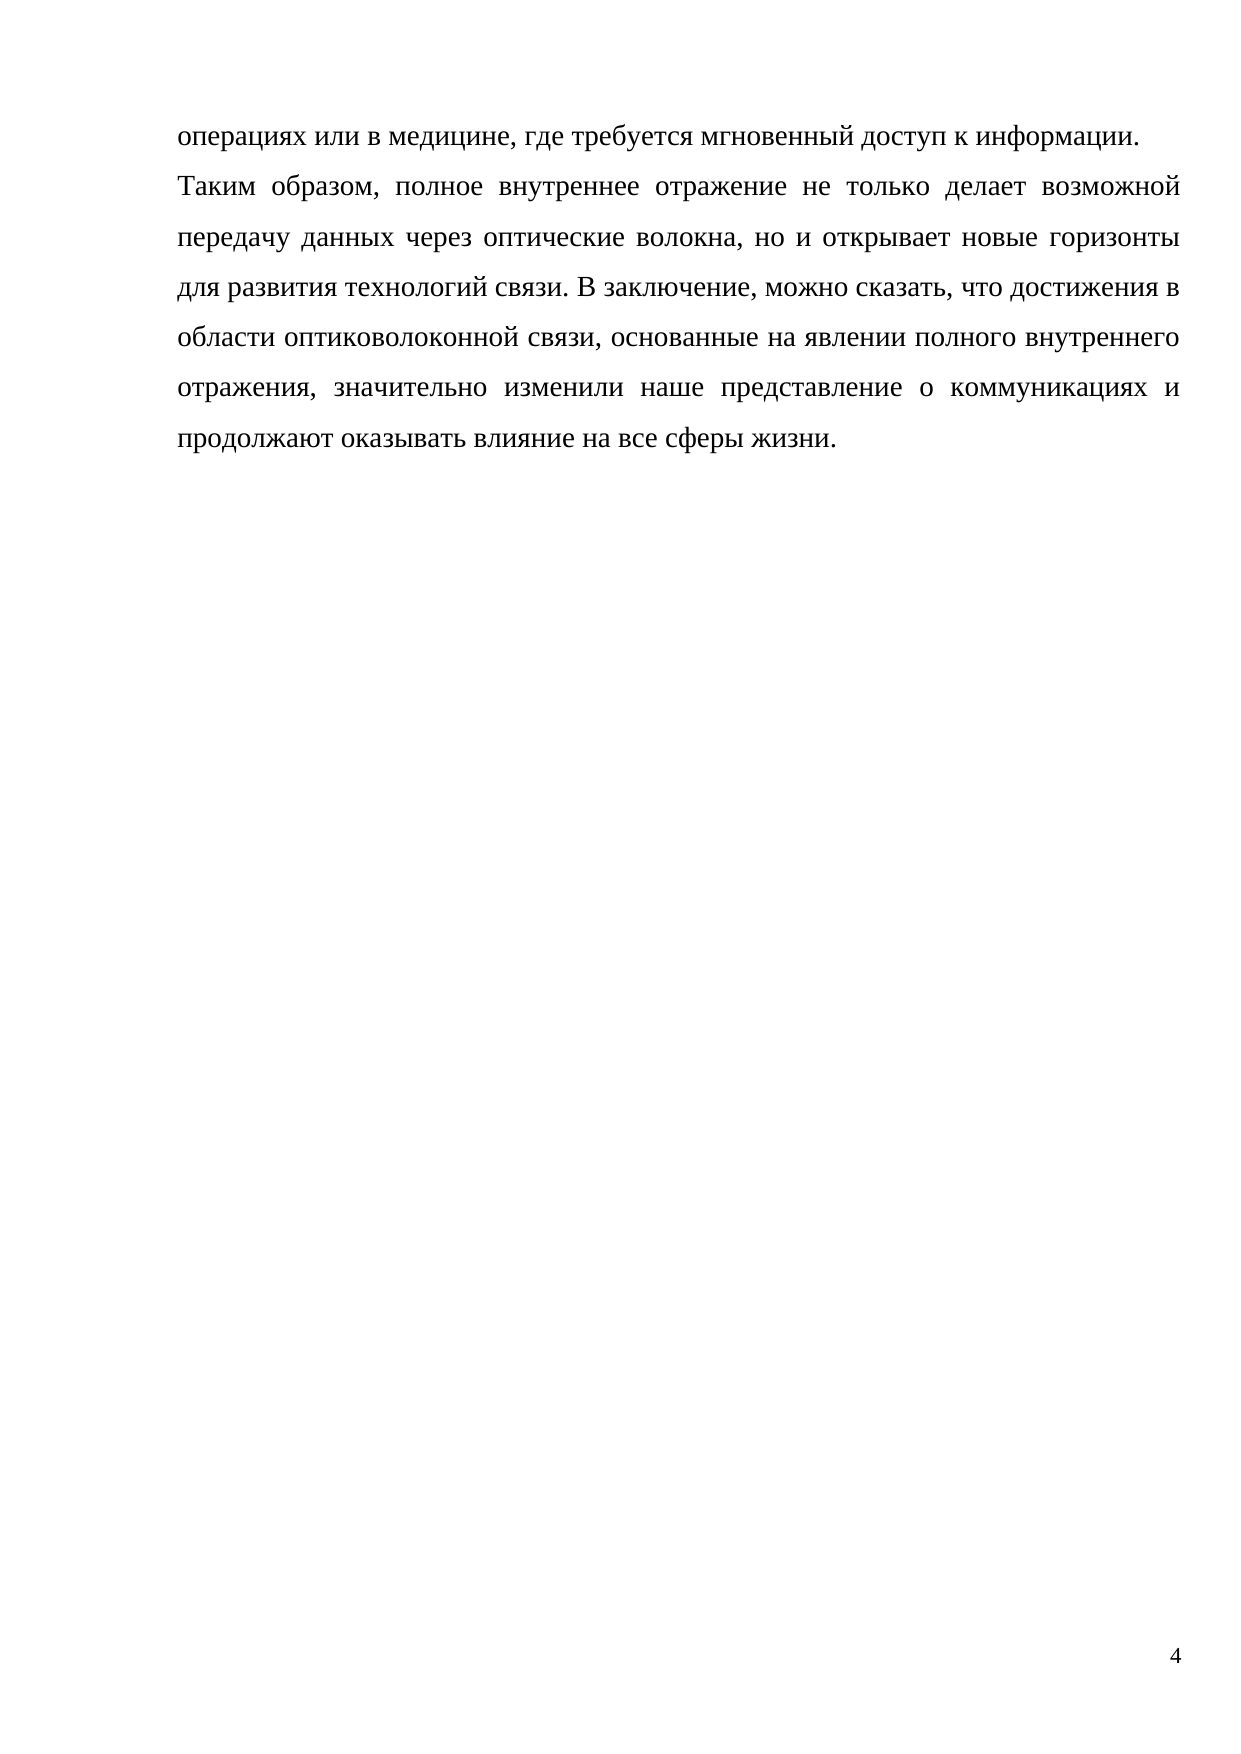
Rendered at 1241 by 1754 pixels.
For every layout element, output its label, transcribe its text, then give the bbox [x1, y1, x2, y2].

text Таким образом, полное внутреннее отражение не только делает возможной передачу данных через оптические волокна, но и открывает новые горизонты для развития технологий связи. В заключение, можно сказать, что достижения в области оптиковолоконной связи, основанные на явлении полного внутреннего отражения, значительно изменили наше представление о коммуникациях и продолжают оказывать влияние на все сферы жизни. [177, 168, 1181, 453]
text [177, 118, 1181, 152]
